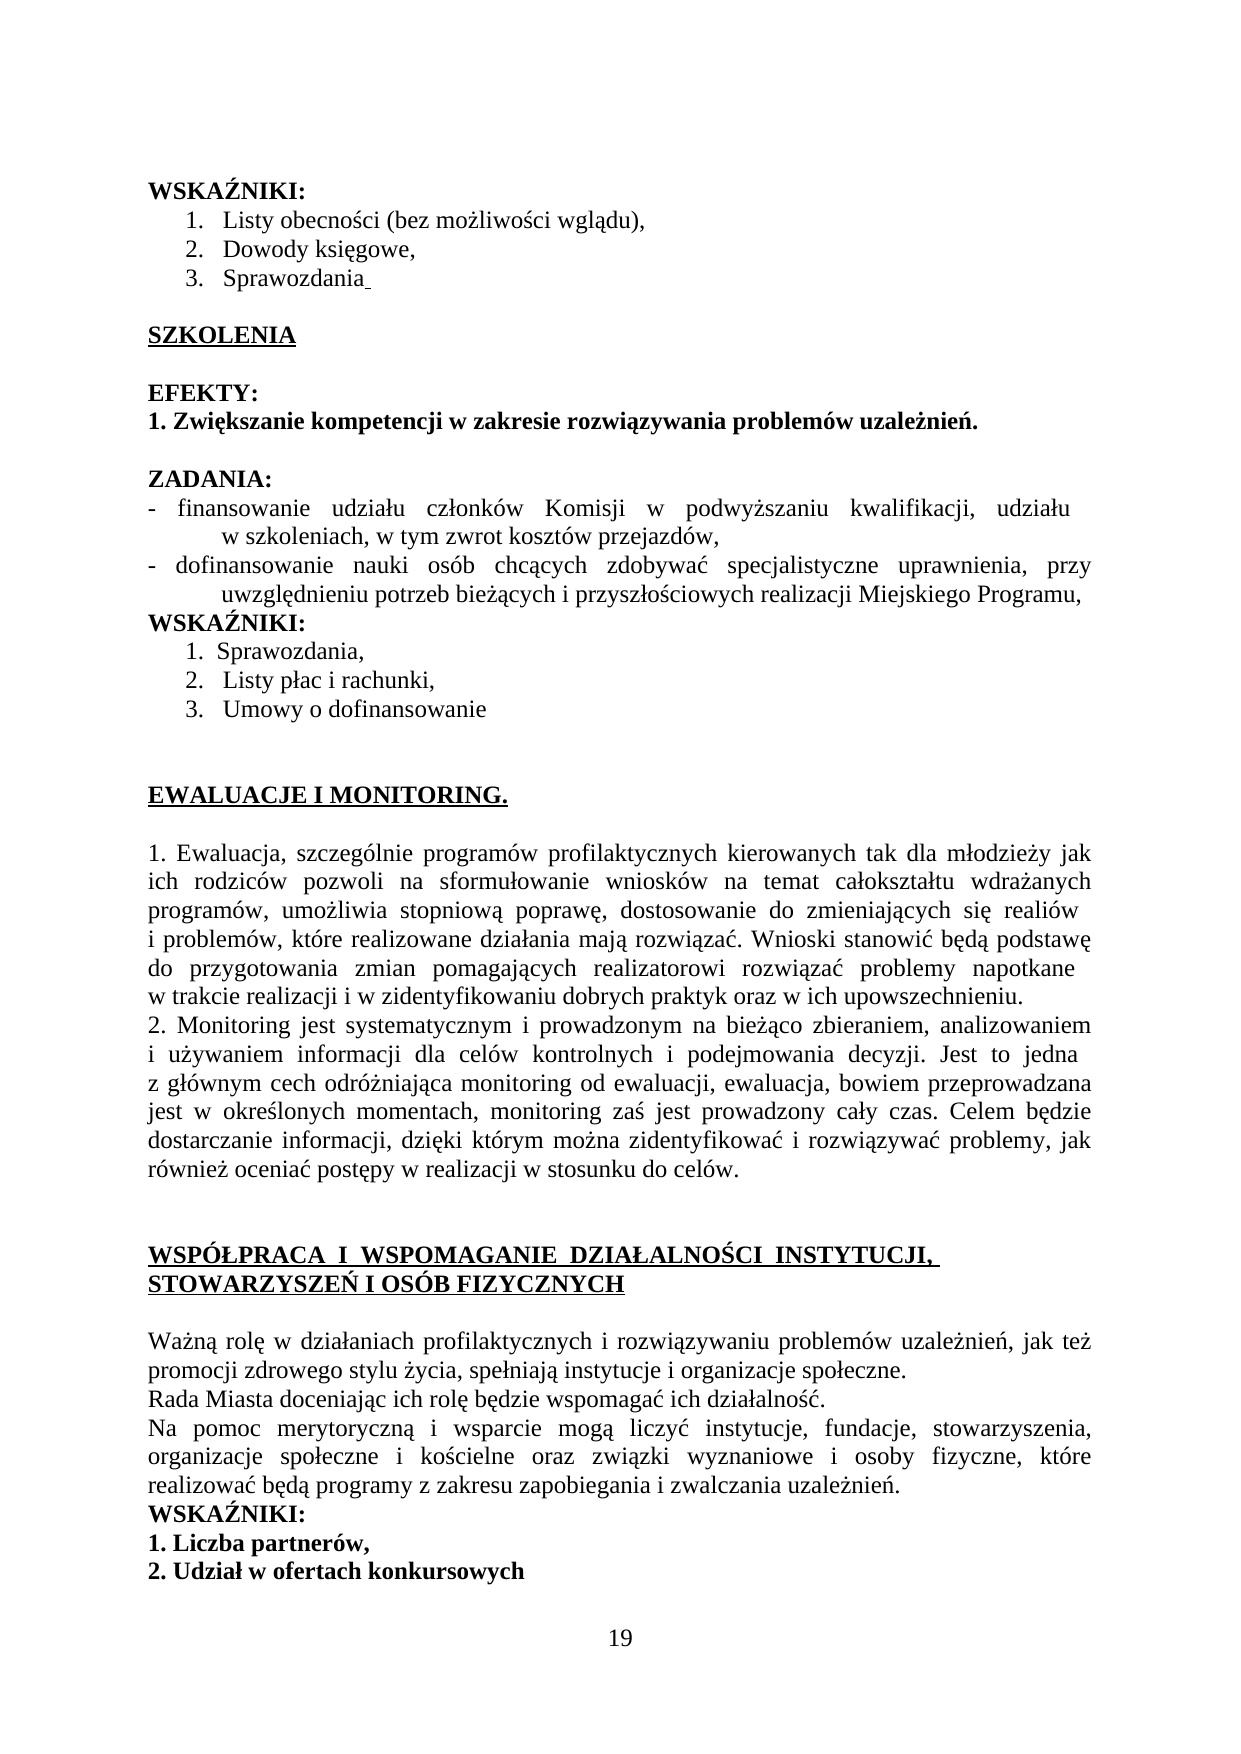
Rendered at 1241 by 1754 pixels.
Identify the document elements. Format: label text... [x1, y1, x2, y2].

text Rada Miasta doceniając ich rolę będzie wspomagać ich działalność. [148, 1384, 1092, 1413]
list Listy obecności (bez możliwości wglądu), [185, 205, 1092, 234]
text 3. Sprawozdania [185, 263, 1092, 291]
text SZKOLENIA [148, 320, 1092, 349]
text Na pomoc merytoryczną i wsparcie mogą liczyć instytucje, fundacje, stowarzyszenia, organizacje społeczne i kościelne oraz związki wyznaniowe i osoby fizyczne, które realizować będą programy z zakresu zapobiegania i zwalczania uzależnień. [148, 1413, 1092, 1499]
text 1. Liczba partnerów, [148, 1528, 1092, 1556]
text EFEKTY: [148, 378, 1092, 406]
text - finansowanie udziału członków Komisji w podwyższaniu kwalifikacji, udziału w szkoleniach, w tym zwrot kosztów przejazdów, [148, 493, 1092, 550]
text 2. Udział w ofertach konkursowych [148, 1556, 1092, 1585]
text WSPÓŁPRACA I WSPOMAGANIE DZIAŁALNOŚCI INSTYTUCJI, STOWARZYSZEŃ I OSÓB FIZYCZNYCH [148, 1240, 1092, 1298]
list Listy płac i rachunki, [185, 665, 1092, 694]
text 1. Ewaluacja, szczególnie programów profilaktycznych kierowanych tak dla młodzieży jak ich rodziców pozwoli na sformułowanie wniosków na temat całokształtu wdrażanych programów, umożliwia stopniową poprawę, dostosowanie do zmieniających się realiów i problemów, które realizowane działania mają rozwiązać. Wnioski stanowić będą podstawę do przygotowania zmian pomagających realizatorowi rozwiązać problemy napotkane w trakcie realizacji i w zidentyfikowaniu dobrych praktyk oraz w ich upowszechnieniu. [148, 838, 1092, 1010]
text WSKAŹNIKI: [148, 176, 1092, 205]
text Ważną rolę w działaniach profilaktycznych i rozwiązywaniu problemów uzależnień, jak też promocji zdrowego stylu życia, spełniają instytucje i organizacje społeczne. [148, 1326, 1092, 1384]
text WSKAŹNIKI: [148, 1499, 1092, 1528]
list Umowy o dofinansowanie [185, 694, 1092, 723]
text 1. Zwiększanie kompetencji w zakresie rozwiązywania problemów uzależnień. [148, 406, 1092, 435]
text 1. Sprawozdania, [185, 636, 1092, 665]
text - dofinansowanie nauki osób chcących zdobywać specjalistyczne uprawnienia, przy uwzględnieniu potrzeb bieżących i przyszłościowych realizacji Miejskiego Programu, [148, 550, 1092, 608]
text WSKAŹNIKI: [148, 608, 1092, 636]
list Dowody księgowe, [185, 234, 1092, 263]
text ZADANIA: [148, 464, 1092, 493]
text EWALUACJE I MONITORING. [148, 780, 1092, 809]
text 2. Monitoring jest systematycznym i prowadzonym na bieżąco zbieraniem, analizowaniem i używaniem informacji dla celów kontrolnych i podejmowania decyzji. Jest to jedna z głównym cech odróżniająca monitoring od ewaluacji, ewaluacja, bowiem przeprowadzana jest w określonych momentach, monitoring zaś jest prowadzony cały czas. Celem będzie dostarczanie informacji, dzięki którym można zidentyfikować i rozwiązywać problemy, jak również oceniać postępy w realizacji w stosunku do celów. [148, 1010, 1092, 1183]
